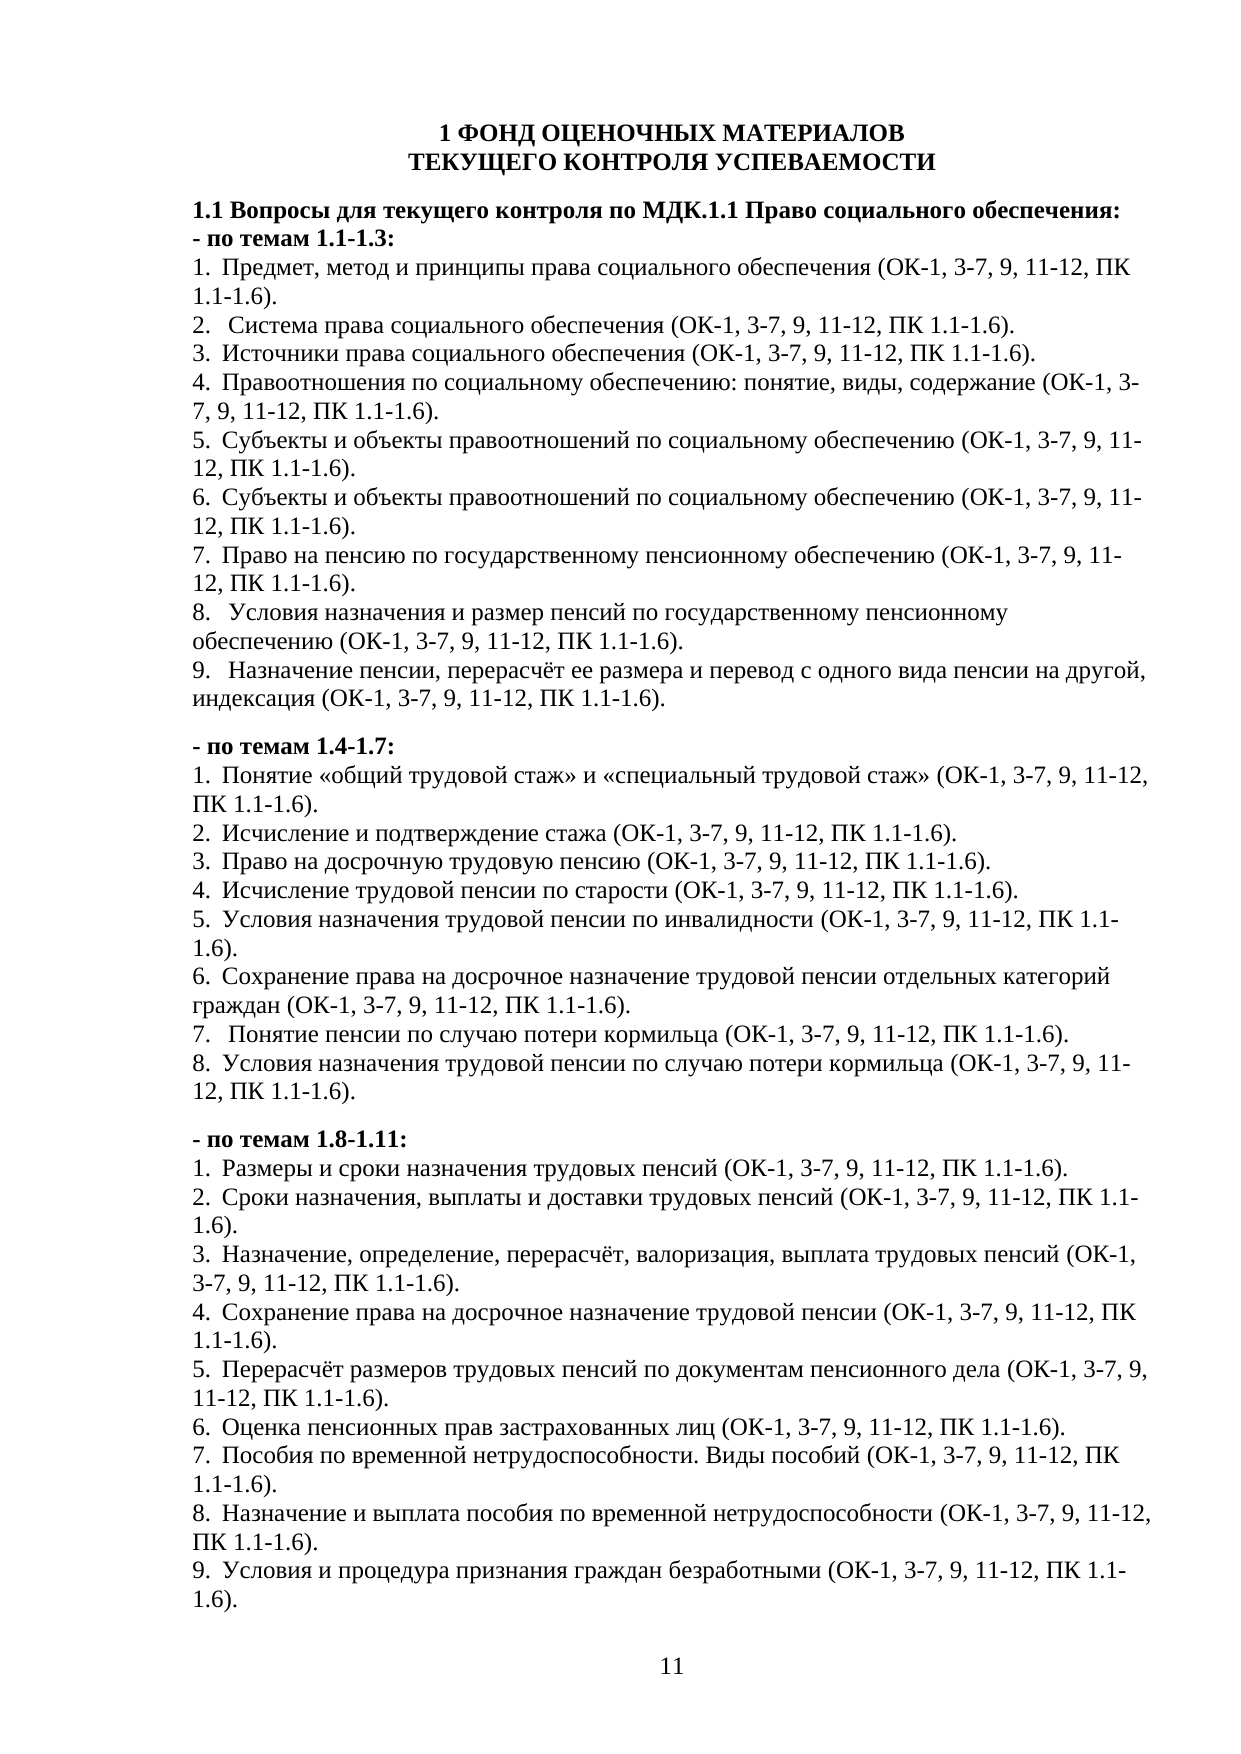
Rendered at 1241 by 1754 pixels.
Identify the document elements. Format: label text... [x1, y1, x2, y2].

text - по темам 1.8-1.11: [192, 1124, 1152, 1153]
list Размеры и сроки назначения трудовых пенсий (ОК-1, 3-7, 9, 11-12, ПК 1.1-1.6). [192, 1153, 1152, 1182]
list Система права социального обеспечения (ОК-1, 3-7, 9, 11-12, ПК 1.1-1.6). [192, 310, 1152, 338]
list Сроки назначения, выплаты и доставки трудовых пенсий (ОК-1, 3-7, 9, 11-12, ПК 1.1-1.6). [192, 1182, 1152, 1239]
list Назначение, определение, перерасчёт, валоризация, выплата трудовых пенсий (ОК-1, 3-7, 9, 11-12, ПК 1.1-1.6). [192, 1239, 1152, 1297]
text 1 ФОНД ОЦЕНОЧНЫХ МАТЕРИАЛОВ [192, 118, 1152, 147]
list Сохранение права на досрочное назначение трудовой пенсии отдельных категорий граждан (ОК-1, 3-7, 9, 11-12, ПК 1.1-1.6). [192, 961, 1152, 1019]
list Условия назначения трудовой пенсии по случаю потери кормильца (ОК-1, 3-7, 9, 11-12, ПК 1.1-1.6). [192, 1048, 1152, 1105]
text - по темам 1.4-1.7: [192, 731, 1152, 760]
list Понятие пенсии по случаю потери кормильца (ОК-1, 3-7, 9, 11-12, ПК 1.1-1.6). [192, 1019, 1152, 1048]
list Право на пенсию по государственному пенсионному обеспечению (ОК-1, 3-7, 9, 11-12, ПК 1.1-1.6). [192, 540, 1152, 597]
text 1.1 Вопросы для текущего контроля по МДК.1.1 Право социального обеспечения: [192, 195, 1152, 223]
list Условия и процедура признания граждан безработными (ОК-1, 3-7, 9, 11-12, ПК 1.1-1.6). [192, 1556, 1152, 1613]
text - по темам 1.1-1.3: [192, 223, 1152, 252]
list Понятие «общий трудовой стаж» и «специальный трудовой стаж» (ОК-1, 3-7, 9, 11-12, ПК 1.1-1.6). [192, 760, 1152, 818]
list Право на досрочную трудовую пенсию (ОК-1, 3-7, 9, 11-12, ПК 1.1-1.6). [192, 846, 1152, 875]
list Оценка пенсионных прав застрахованных лиц (ОК-1, 3-7, 9, 11-12, ПК 1.1-1.6). [192, 1412, 1152, 1441]
list Назначение пенсии, перерасчёт ее размера и перевод с одного вида пенсии на другой, индексация (ОК-1, 3-7, 9, 11-12, ПК 1.1-1.6). [192, 655, 1152, 712]
list Сохранение права на досрочное назначение трудовой пенсии (ОК-1, 3-7, 9, 11-12, ПК 1.1-1.6). [192, 1297, 1152, 1354]
list Предмет, метод и принципы права социального обеспечения (ОК-1, 3-7, 9, 11-12, ПК 1.1-1.6). [192, 252, 1152, 310]
list Источники права социального обеспечения (ОК-1, 3-7, 9, 11-12, ПК 1.1-1.6). [192, 338, 1152, 367]
list Субъекты и объекты правоотношений по социальному обеспечению (ОК-1, 3-7, 9, 11-12, ПК 1.1-1.6). [192, 482, 1152, 540]
list Условия назначения трудовой пенсии по инвалидности (ОК-1, 3-7, 9, 11-12, ПК 1.1-1.6). [192, 904, 1152, 961]
list Перерасчёт размеров трудовых пенсий по документам пенсионного дела (ОК-1, 3-7, 9, 11-12, ПК 1.1-1.6). [192, 1354, 1152, 1412]
list Субъекты и объекты правоотношений по социальному обеспечению (ОК-1, 3-7, 9, 11-12, ПК 1.1-1.6). [192, 425, 1152, 482]
list Условия назначения и размер пенсий по государственному пенсионному обеспечению (ОК-1, 3-7, 9, 11-12, ПК 1.1-1.6). [192, 597, 1152, 655]
list Исчисление трудовой пенсии по старости (ОК-1, 3-7, 9, 11-12, ПК 1.1-1.6). [192, 875, 1152, 904]
list Правоотношения по социальному обеспечению: понятие, виды, содержание (ОК-1, 3-7, 9, 11-12, ПК 1.1-1.6). [192, 367, 1152, 425]
list Исчисление и подтверждение стажа (ОК-1, 3-7, 9, 11-12, ПК 1.1-1.6). [192, 818, 1152, 846]
list Пособия по временной нетрудоспособности. Виды пособий (ОК-1, 3-7, 9, 11-12, ПК 1.1-1.6). [192, 1441, 1152, 1498]
text ТЕКУЩЕГО КОНТРОЛЯ УСПЕВАЕМОСТИ [192, 147, 1152, 176]
list Назначение и выплата пособия по временной нетрудоспособности (ОК-1, 3-7, 9, 11-12, ПК 1.1-1.6). [192, 1498, 1152, 1556]
